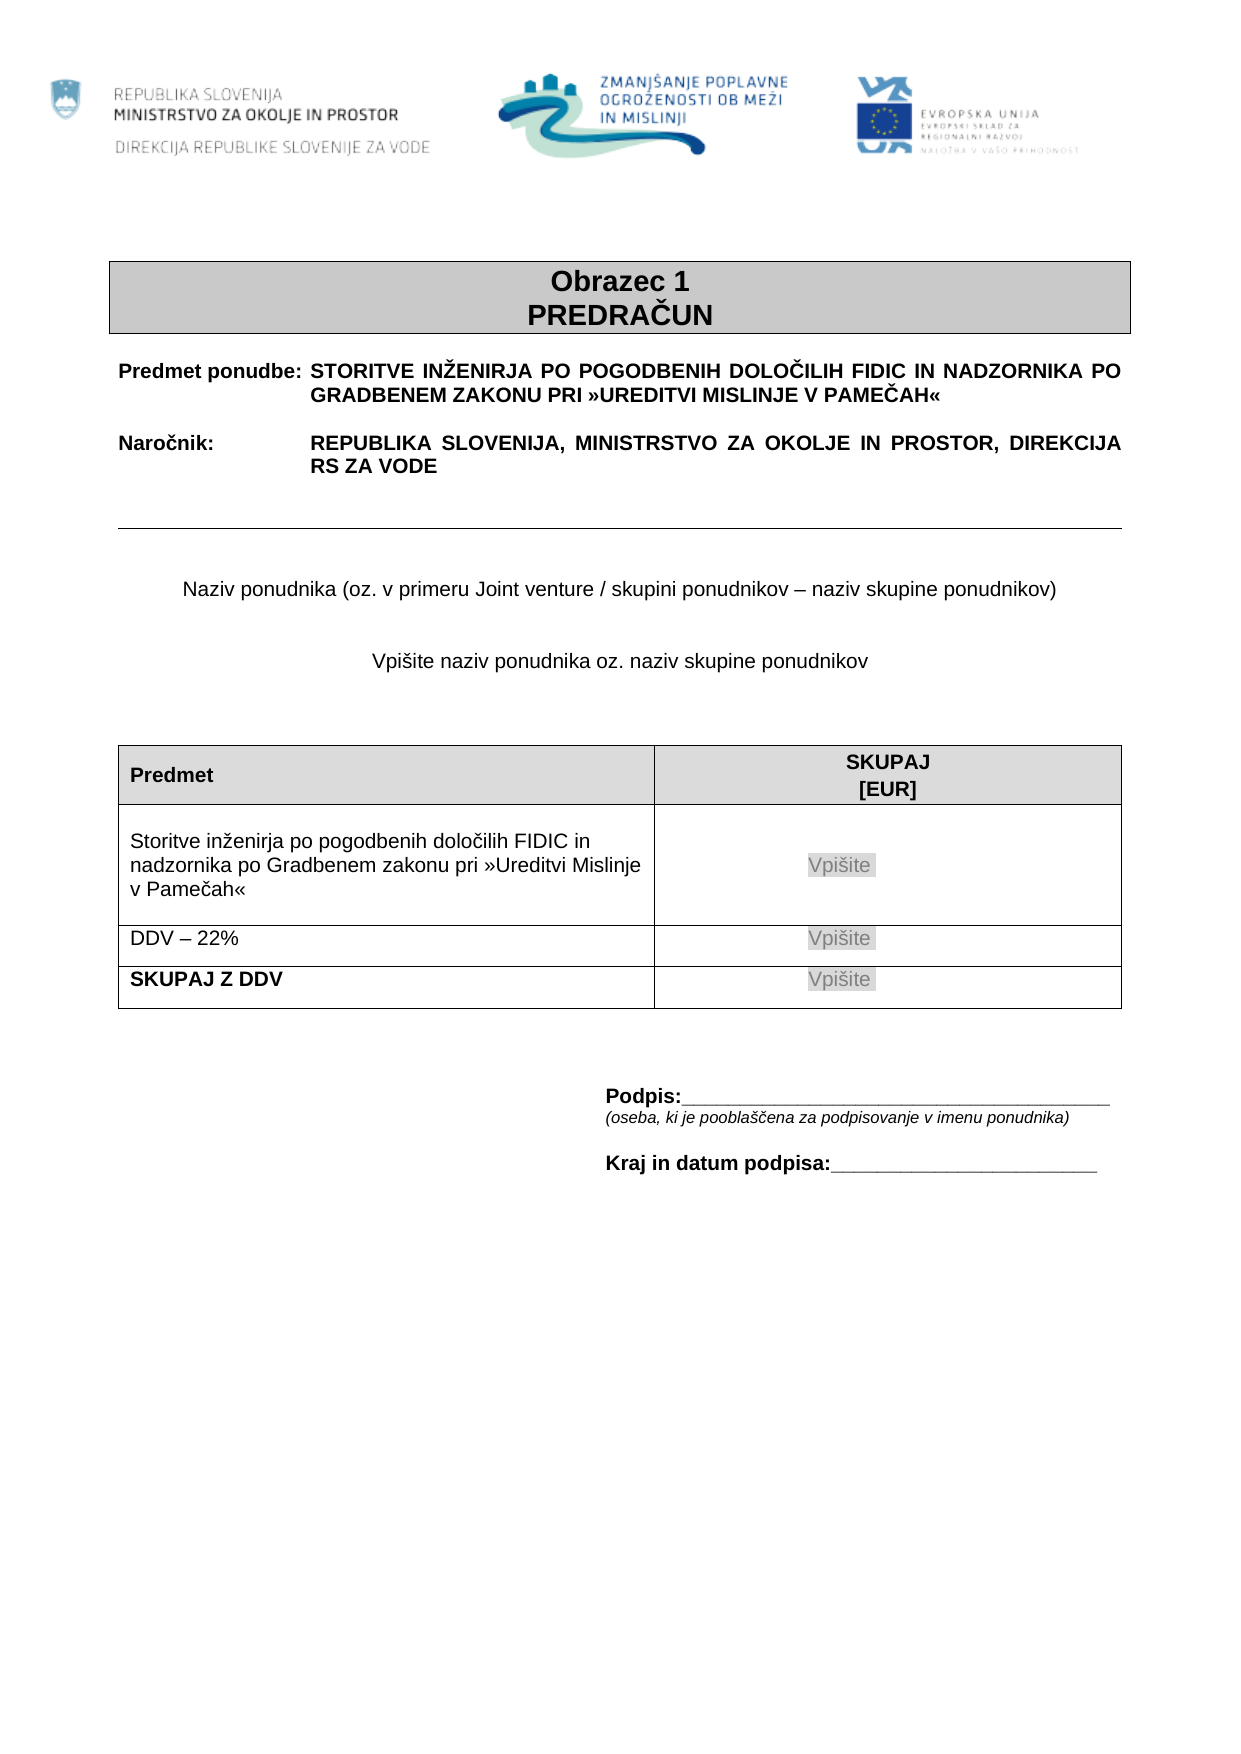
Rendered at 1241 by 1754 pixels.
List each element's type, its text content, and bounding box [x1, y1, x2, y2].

text Predmet ponudbe: STORITVE INŽENIRJA PO POGODBENIH DOLOČILIH FIDIC IN NADZORNIKA PO GRADBENEM ZAKONU PRI »UREDITVI MISLINJE V PAMEČAH« [118, 358, 1122, 406]
table_cell SKUPAJ Z DDV [119, 967, 654, 1008]
table_cell [655, 967, 1121, 1008]
text Naročnik: REPUBLIKA SLOVENIJA, MINISTRSTVO ZA OKOLJE IN PROSTOR, DIREKCIJA RS ZA VODE [118, 430, 1122, 478]
text PREDRAČUN [110, 295, 1130, 333]
table_cell DDV – 22% [119, 926, 654, 966]
text Podpis:_____________________________________ [605, 1084, 1122, 1108]
table_header Predmet [119, 746, 654, 804]
text Naziv ponudnika (oz. v primeru Joint venture / skupini ponudnikov – naziv skupine ponudnikov) [118, 577, 1122, 601]
table_cell [655, 805, 1121, 925]
text (oseba, ki je pooblaščena za podpisovanje v imenu ponudnika) [605, 1108, 1122, 1127]
text Kraj in datum podpisa:_______________________ [532, 1151, 1122, 1175]
table_cell [655, 926, 1121, 966]
table_cell Storitve inženirja po pogodbenih določilih FIDIC in nadzornika po Gradbenem zakonu pri »Ureditvi Mislinje v Pamečah« [119, 805, 654, 925]
text Obrazec 1 [110, 262, 1130, 295]
table_header SKUPAJ [EUR] [655, 746, 1121, 804]
